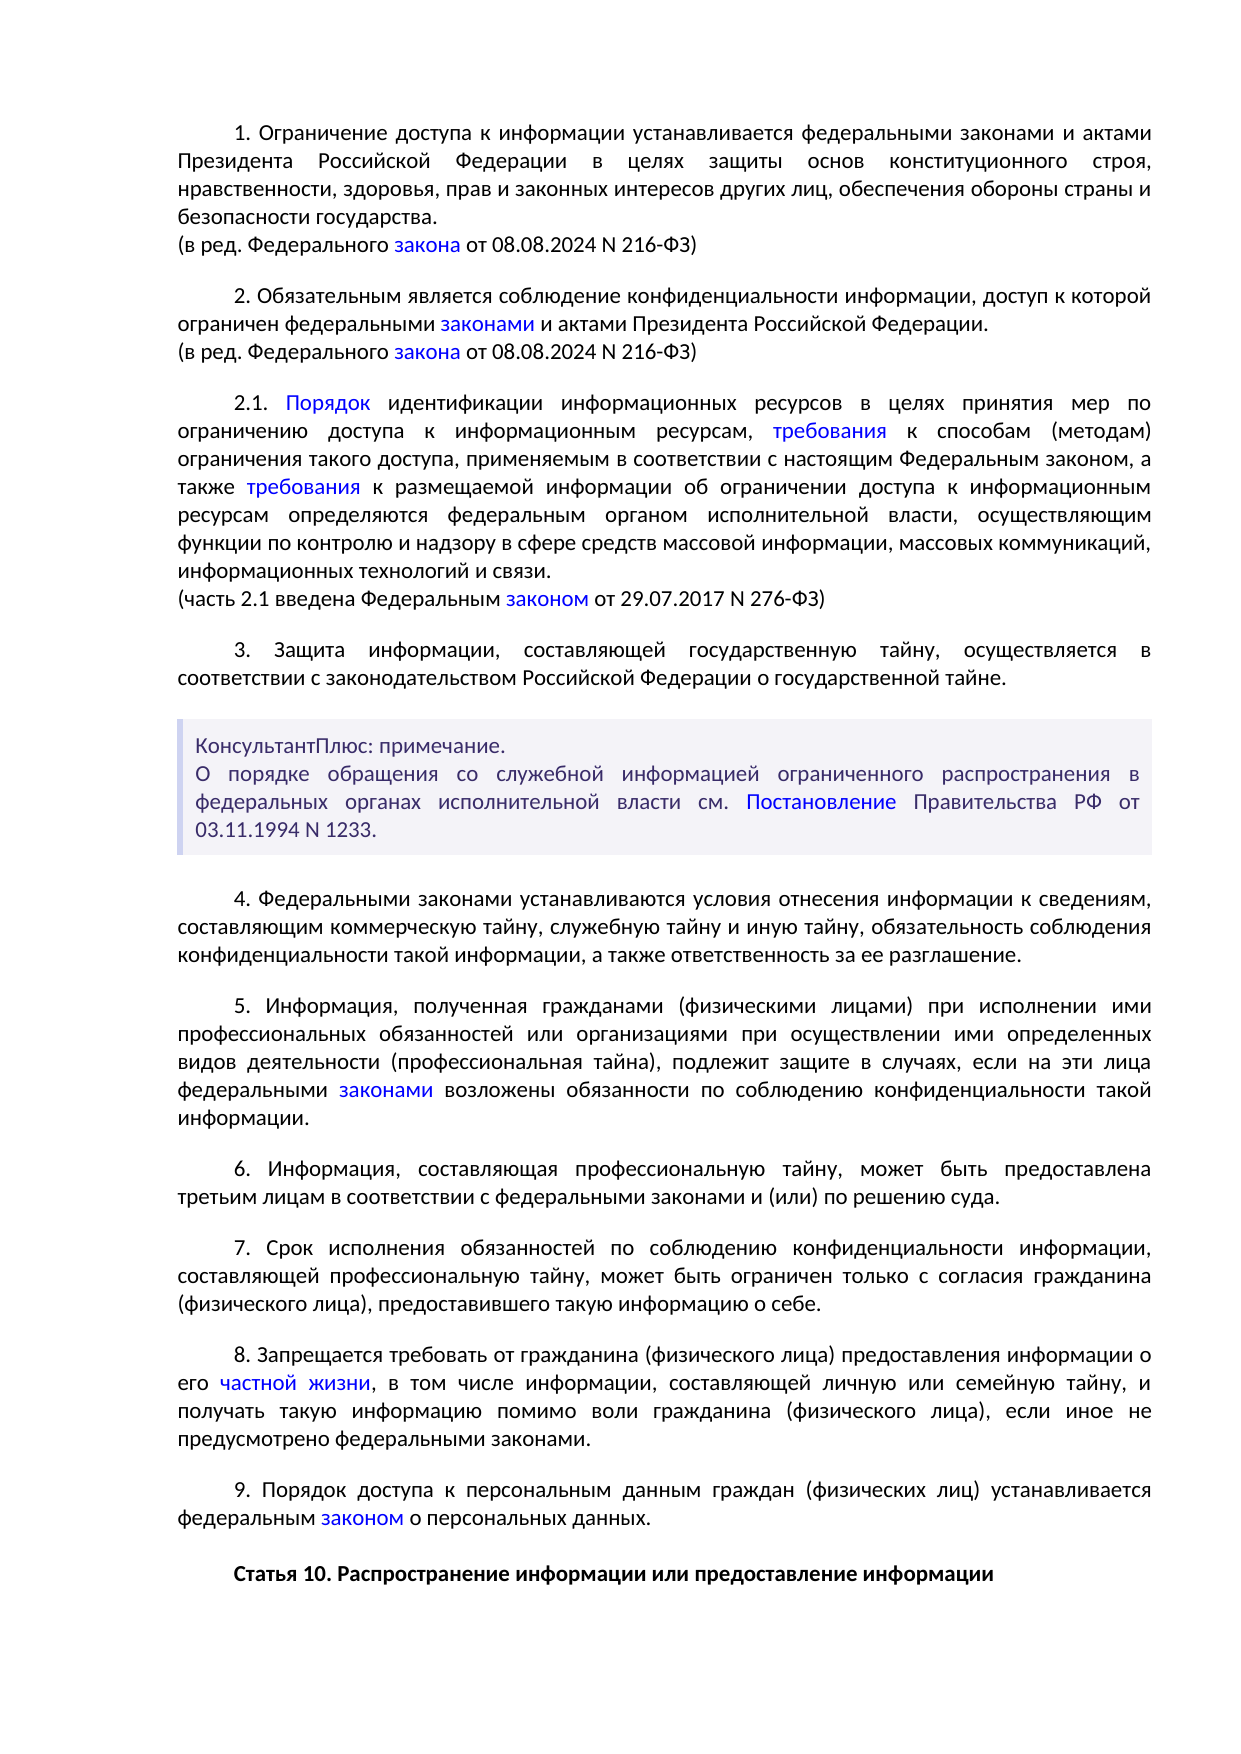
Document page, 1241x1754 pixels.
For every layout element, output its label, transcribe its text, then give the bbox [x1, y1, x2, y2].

text 8. Запрещается требовать от гражданина (физического лица) предоставления информации о его частной жизни, в том числе информации, составляющей личную или семейную тайну, и получать такую информацию помимо воли гражданина (физического лица), если иное не предусмотрено федеральными законами. [177, 1340, 1152, 1452]
table_header [183, 719, 195, 855]
table_header КонсультантПлюс: примечание. О порядке обращения со служебной информацией ограниченного распространения в федеральных органах исполнительной власти см. Постановление Правительства РФ от 03.11.1994 N 1233. [195, 719, 1140, 855]
text 1. Ограничение доступа к информации устанавливается федеральными законами и актами Президента Российской Федерации в целях защиты основ конституционного строя, нравственности, здоровья, прав и законных интересов других лиц, обеспечения обороны страны и безопасности государства. [177, 118, 1152, 230]
text (часть 2.1 введена Федеральным законом от 29.07.2017 N 276-ФЗ) [177, 584, 1152, 612]
text (в ред. Федерального закона от 08.08.2024 N 216-ФЗ) [177, 230, 1152, 258]
text 4. Федеральными законами устанавливаются условия отнесения информации к сведениям, составляющим коммерческую тайну, служебную тайну и иную тайну, обязательность соблюдения конфиденциальности такой информации, а также ответственность за ее разглашение. [177, 884, 1152, 968]
table_header [1140, 719, 1152, 855]
text 7. Срок исполнения обязанностей по соблюдению конфиденциальности информации, составляющей профессиональную тайну, может быть ограничен только с согласия гражданина (физического лица), предоставившего такую информацию о себе. [177, 1233, 1152, 1317]
text 5. Информация, полученная гражданами (физическими лицами) при исполнении ими профессиональных обязанностей или организациями при осуществлении ими определенных видов деятельности (профессиональная тайна), подлежит защите в случаях, если на эти лица федеральными законами возложены обязанности по соблюдению конфиденциальности такой информации. [177, 991, 1152, 1131]
text 3. Защита информации, составляющей государственную тайну, осуществляется в соответствии с законодательством Российской Федерации о государственной тайне. [177, 635, 1152, 691]
text (в ред. Федерального закона от 08.08.2024 N 216-ФЗ) [177, 337, 1152, 365]
title Статья 10. Распространение информации или предоставление информации [177, 1559, 1152, 1587]
text 2. Обязательным является соблюдение конфиденциальности информации, доступ к которой ограничен федеральными законами и актами Президента Российской Федерации. [177, 281, 1152, 337]
text 9. Порядок доступа к персональным данным граждан (физических лиц) устанавливается федеральным законом о персональных данных. [177, 1475, 1152, 1531]
text 6. Информация, составляющая профессиональную тайну, может быть предоставлена третьим лицам в соответствии с федеральными законами и (или) по решению суда. [177, 1154, 1152, 1210]
table_header [177, 719, 183, 855]
text 2.1. Порядок идентификации информационных ресурсов в целях принятия мер по ограничению доступа к информационным ресурсам, требования к способам (методам) ограничения такого доступа, применяемым в соответствии с настоящим Федеральным законом, а также требования к размещаемой информации об ограничении доступа к информационным ресурсам определяются федеральным органом исполнительной власти, осуществляющим функции по контролю и надзору в сфере средств массовой информации, массовых коммуникаций, информационных технологий и связи. [177, 388, 1152, 584]
